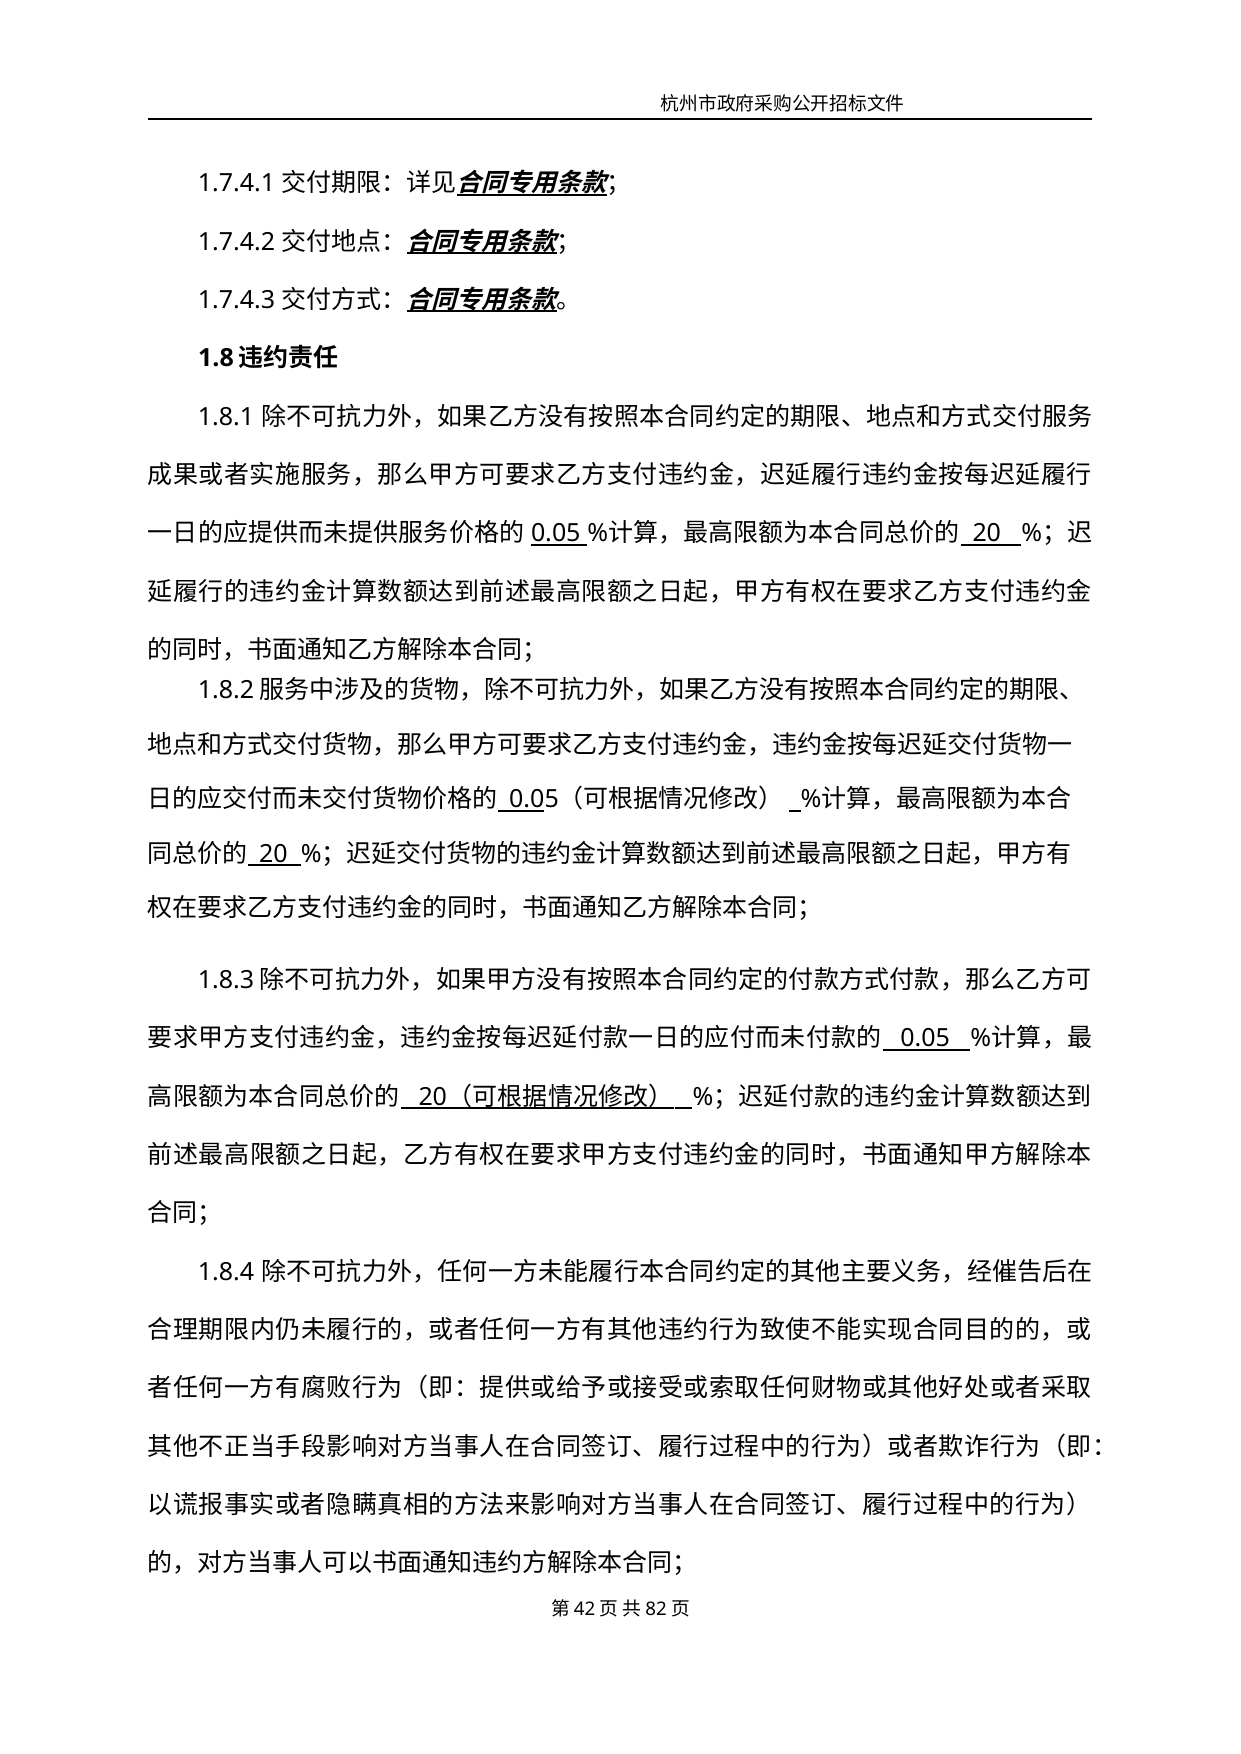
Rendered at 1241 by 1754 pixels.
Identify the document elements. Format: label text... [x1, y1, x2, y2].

text 1.8.4 除不可抗力外，任何一方未能履行本合同约定的其他主要义务，经催告后在合理期限内仍未履行的，或者任何一方有其他违约行为致使不能实现合同目的的，或者任何一方有腐败行为（即：提供或给予或接受或索取任何财物或其他好处或者采取其他不正当手段影响对方当事人在合同签订、履行过程中的行为）或者欺诈行为（即：以谎报事实或者隐瞒真相的方法来影响对方当事人在合同签订、履行过程中的行为）的，对方当事人可以书面通知违约方解除本合同； [148, 1233, 1092, 1583]
text 1.7.4.2 交付地点：合同专用条款； [148, 203, 1092, 262]
text 1.8.1 除不可抗力外，如果乙方没有按照本合同约定的期限、地点和方式交付服务成果或者实施服务，那么甲方可要求乙方支付违约金，迟延履行违约金按每迟延履行一日的应提供而未提供服务价格的0.05 %计算，最高限额为本合同总价的 20 %；迟延履行的违约金计算数额达到前述最高限额之日起，甲方有权在要求乙方支付违约金的同时，书面通知乙方解除本合同； [148, 378, 1092, 670]
text 1.7.4.1 交付期限：详见合同专用条款； [148, 145, 1092, 203]
subtitle 1.8.2服务中涉及的货物，除不可抗力外，如果乙方没有按照本合同约定的期限、地点和方式交付货物，那么甲方可要求乙方支付违约金，违约金按每迟延交付货物一日的应交付而未交付货物价格的 0.05（可根据情况修改） %计算，最高限额为本合同总价的 20 %；迟延交付货物的违约金计算数额达到前述最高限额之日起，甲方有权在要求乙方支付违约金的同时，书面通知乙方解除本合同； [148, 670, 1092, 924]
text 1.7.4.3 交付方式：合同专用条款。 [148, 262, 1092, 320]
text 1.8.3除不可抗力外，如果甲方没有按照本合同约定的付款方式付款，那么乙方可要求甲方支付违约金，违约金按每迟延付款一日的应付而未付款的 0.05 %计算，最高限额为本合同总价的 20（可根据情况修改） %；迟延付款的违约金计算数额达到前述最高限额之日起，乙方有权在要求甲方支付违约金的同时，书面通知甲方解除本合同； [148, 942, 1092, 1233]
text 1.8违约责任 [148, 320, 1092, 378]
